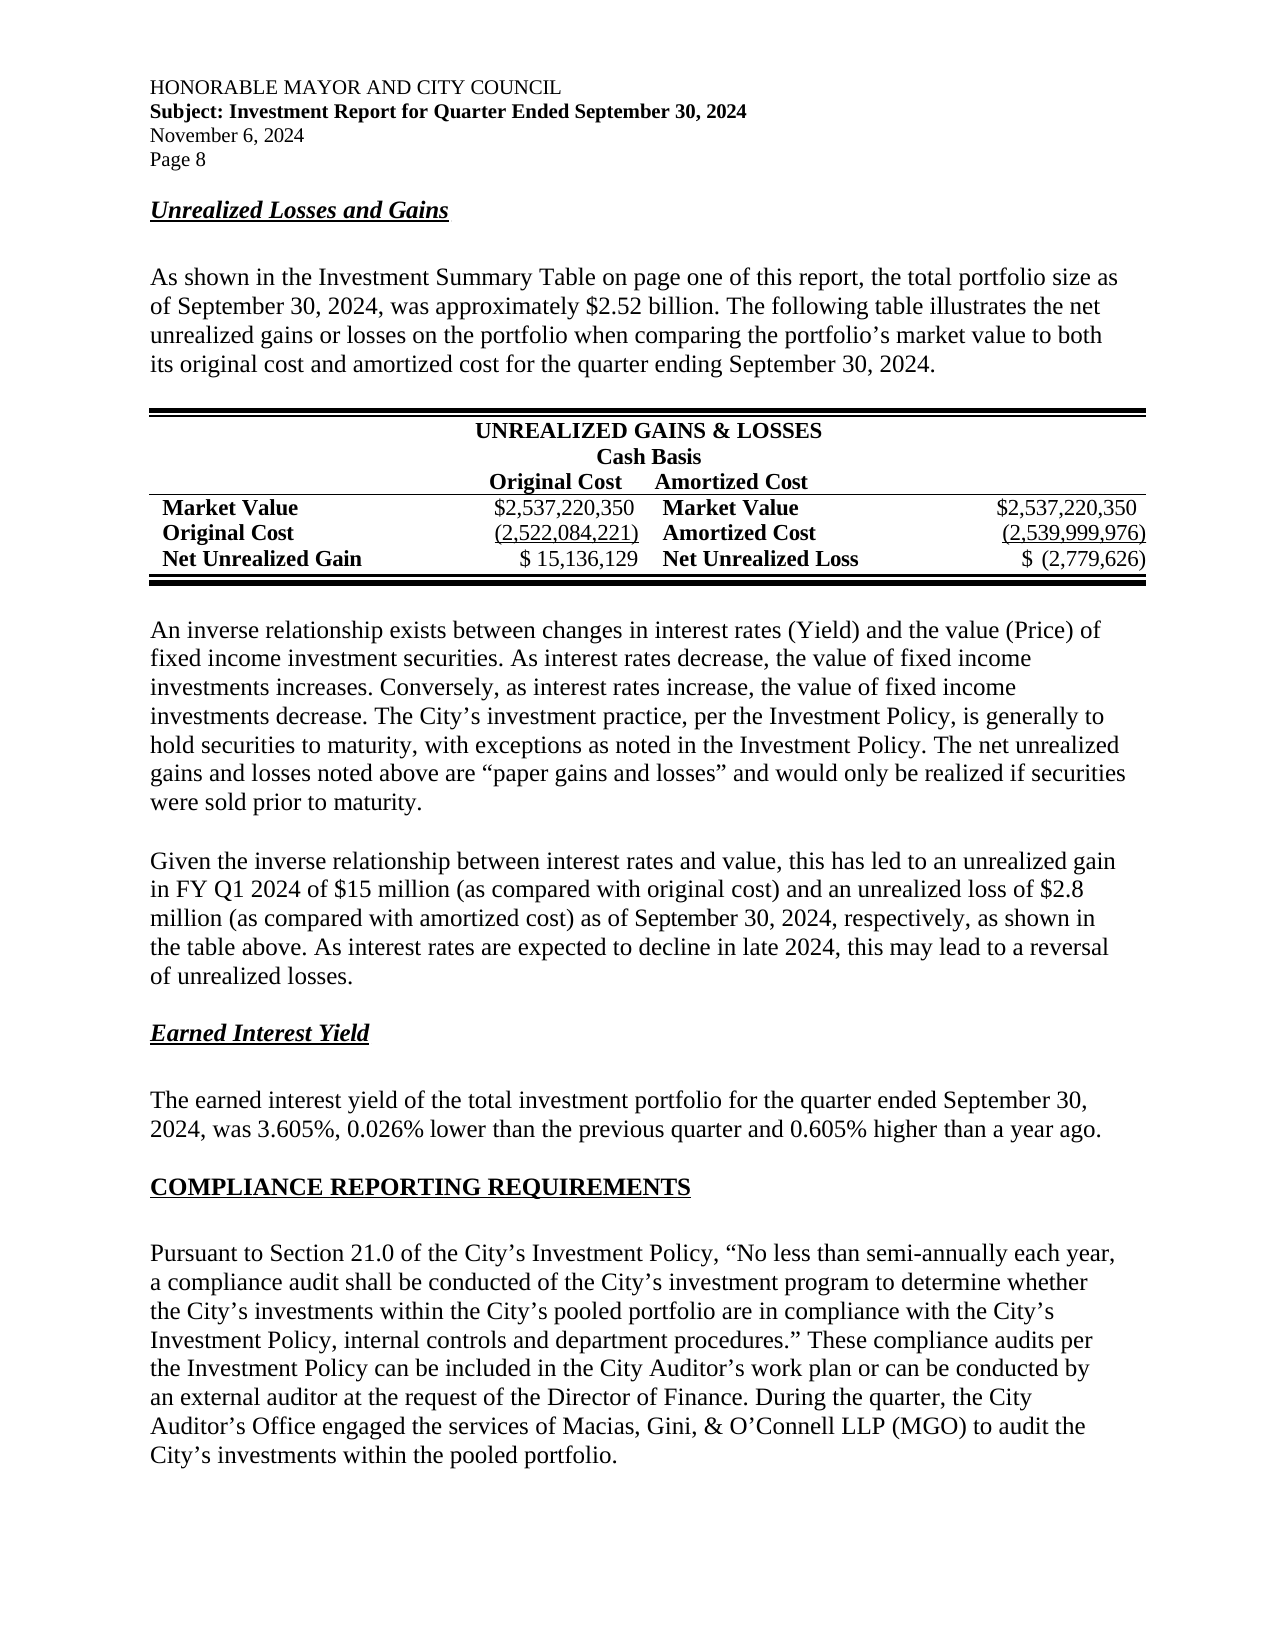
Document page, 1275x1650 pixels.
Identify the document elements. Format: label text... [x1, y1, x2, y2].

text Pursuant to Section 21.0 of the City’s Investment Policy, “No less than semi-annually each year, a compliance audit shall be conducted of the City’s investment program to determine whether the City’s investments within the City’s pooled portfolio are in compliance with the City’s Investment Policy, internal controls and department procedures.” These compliance audits per the Investment Policy can be included in the City Auditor’s work plan or can be conducted by an external auditor at the request of the Director of Finance. During the quarter, the City Auditor’s Office engaged the services of Macias, Gini, & O’Connell LLP (MGO) to audit the City’s investments within the pooled portfolio. [150, 1238, 1119, 1468]
table_cell (2,539,999,976) [918, 521, 1146, 547]
table_cell Market Value [650, 495, 918, 521]
text Given the inverse relationship between interest rates and value, this has led to an unrealized gain in FY Q1 2024 of $15 million (as compared with original cost) and an unrealized loss of $2.8 million (as compared with amortized cost) as of September 30, 2024, respectively, as shown in the table above. As interest rates are expected to decline in late 2024, this may lead to a reversal of unrealized losses. [150, 846, 1125, 989]
subtitle Unrealized Losses and Gains [114, 195, 1158, 224]
table_cell Market Value [149, 495, 425, 521]
table_cell Net Unrealized Loss [650, 548, 918, 573]
table_cell Net Unrealized Gain [149, 548, 425, 573]
table_cell $ (2,779,626) [918, 548, 1146, 573]
text As shown in the Investment Summary Table on page one of this report, the total portfolio size as of September 30, 2024, was approximately $2.52 billion. The following table illustrates the net unrealized gains or losses on the portfolio when comparing the portfolio’s market value to both its original cost and amortized cost for the quarter ending September 30, 2024. [150, 262, 1119, 377]
table_header UNREALIZED GAINS & LOSSES Cash Basis Original Cost Amortized Cost [149, 417, 1146, 494]
table_cell (2,522,084,221) [425, 521, 650, 547]
subtitle COMPLIANCE REPORTING REQUIREMENTS [150, 1172, 1158, 1200]
table_cell Original Cost [149, 521, 425, 547]
table_cell $ 15,136,129 [425, 548, 650, 573]
subtitle Earned Interest Yield [150, 1018, 1158, 1047]
text The earned interest yield of the total investment portfolio for the quarter ended September 30, 2024, was 3.605%, 0.026% lower than the previous quarter and 0.605% higher than a year ago. [150, 1085, 1119, 1143]
table_cell $2,537,220,350 [918, 495, 1146, 521]
table_cell Amortized Cost [650, 521, 918, 547]
text An inverse relationship exists between changes in interest rates (Yield) and the value (Price) of fixed income investment securities. As interest rates decrease, the value of fixed income investments increases. Conversely, as interest rates increase, the value of fixed income investments decrease. The City’s investment practice, per the Investment Policy, is generally to hold securities to maturity, with exceptions as noted in the Investment Policy. The net unrealized gains and losses noted above are “paper gains and losses” and would only be realized if securities were sold prior to maturity. [150, 615, 1134, 816]
table_cell $2,537,220,350 [425, 495, 650, 521]
